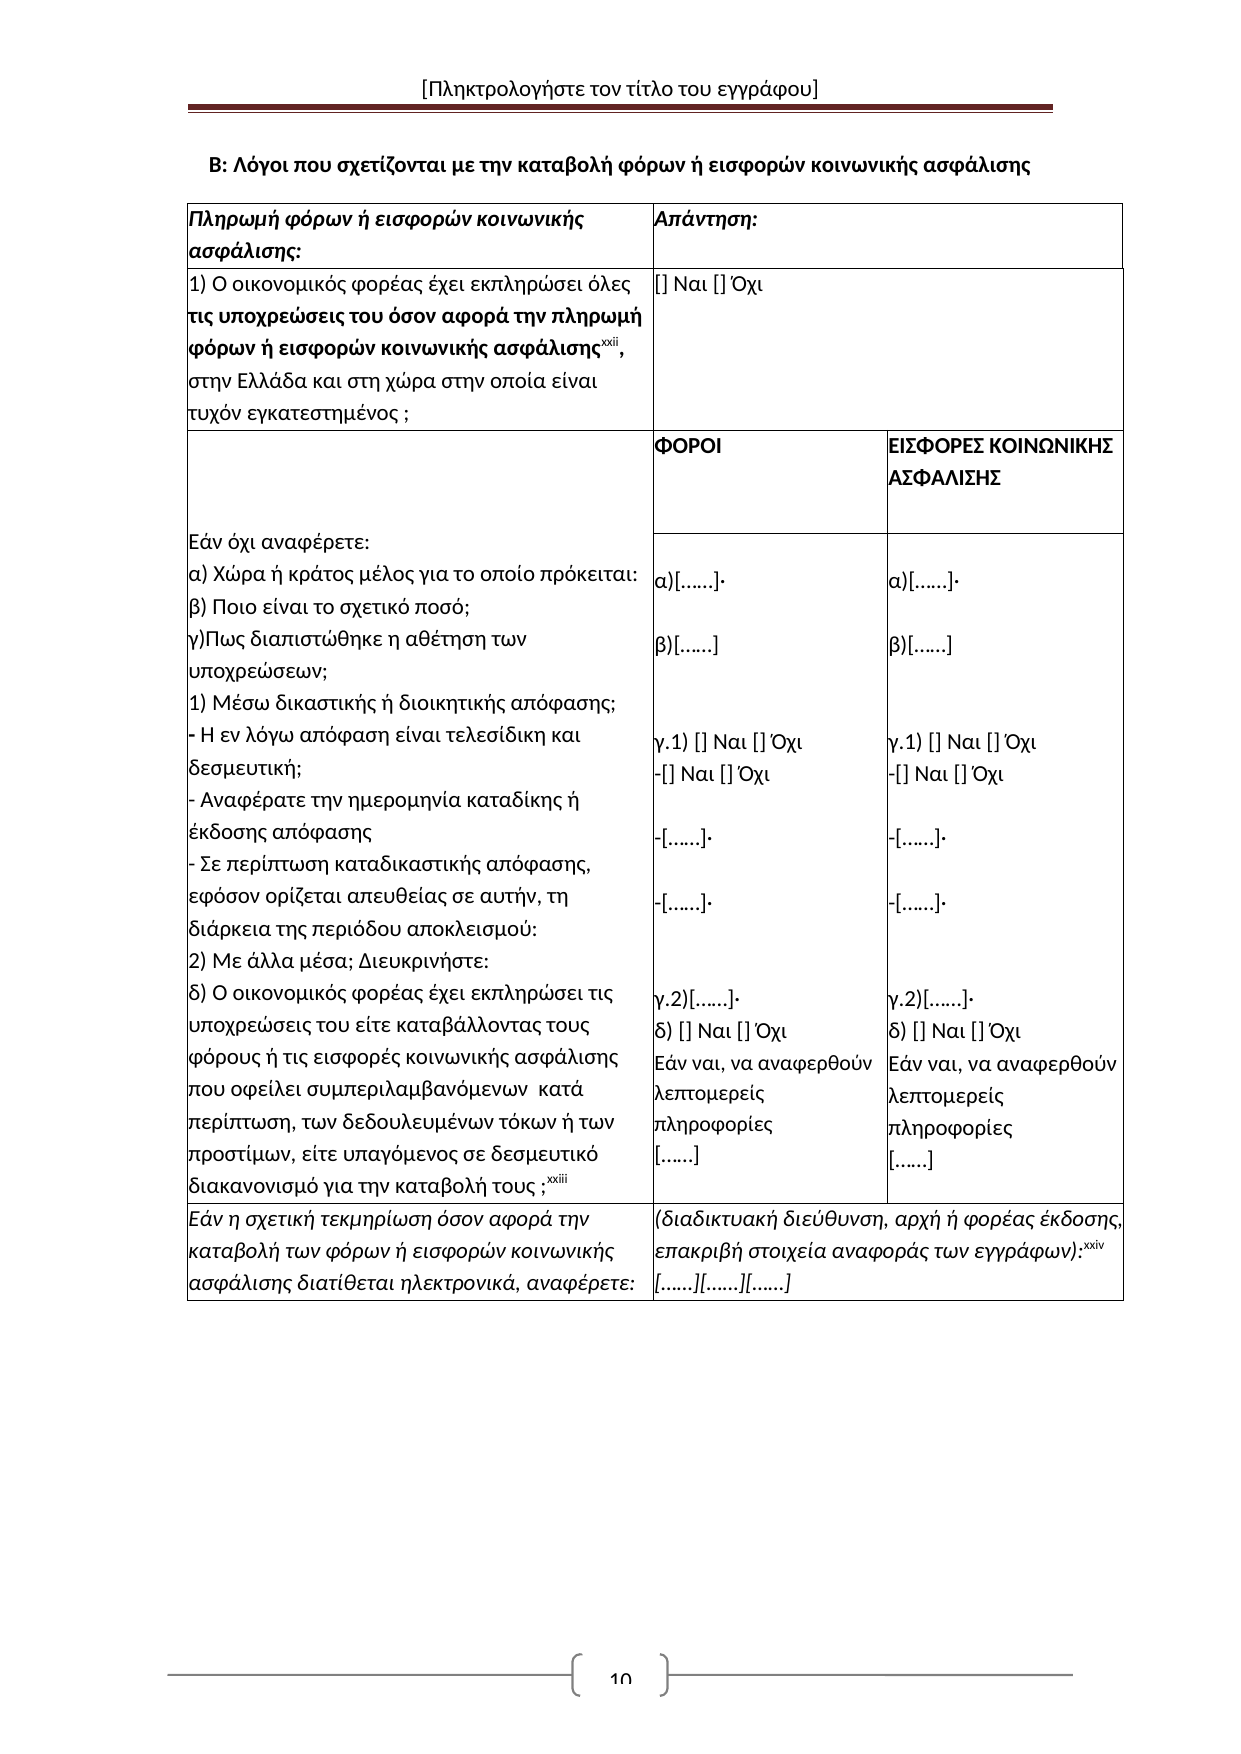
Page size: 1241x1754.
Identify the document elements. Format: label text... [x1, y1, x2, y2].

table_cell Εάν όχι αναφέρετε: α) Χώρα ή κράτος μέλος για το οποίο πρόκειται: β) Ποιο είναι το σχετικό ποσό; γ)Πως διαπιστώθηκε η αθέτηση των υποχρεώσεων; 1) Μέσω δικαστικής ή διοικητικής απόφασης; - Η εν λόγω απόφαση είναι τελεσίδικη και δεσμευτική; - Αναφέρατε την ημερομηνία καταδίκης ή έκδοσης απόφασης - Σε περίπτωση καταδικαστικής απόφασης, εφόσον ορίζεται απευθείας σε αυτήν, τη διάρκεια της περιόδου αποκλεισμού: 2) Με άλλα μέσα; Διευκρινήστε: δ) Ο οικονομικός φορέας έχει εκπληρώσει τις υποχρεώσεις του είτε καταβάλλοντας τους φόρους ή τις εισφορές κοινωνικής ασφάλισης που οφείλει συμπεριλαμβανόμενων κατά περίπτωση, των δεδουλευμένων τόκων ή των προστίμων, είτε υπαγόμενος σε δεσμευτικό διακανονισμό για την καταβολή τους ; [188, 431, 653, 1203]
table_cell Εάν η σχετική τεκμηρίωση όσον αφορά την καταβολή των φόρων ή εισφορών κοινωνικής ασφάλισης διατίθεται ηλεκτρονικά, αναφέρετε: [188, 1204, 653, 1300]
table_cell ΕΙΣΦΟΡΕΣ ΚΟΙΝΩΝΙΚΗΣ ΑΣΦΑΛΙΣΗΣ [888, 431, 1123, 533]
text Β: Λόγοι που σχετίζονται με την καταβολή φόρων ή εισφορών κοινωνικής ασφάλισης [187, 150, 1053, 178]
table_header Απάντηση: [654, 204, 1122, 268]
table_header Πληρωμή φόρων ή εισφορών κοινωνικής ασφάλισης: [188, 204, 653, 268]
table_cell α)[……]· β)[……] γ.1) [] Ναι [] Όχι -[] Ναι [] Όχι -[……]· -[……]· γ.2)[……]· δ) [] Ναι [] Όχι Εάν ναι, να αναφερθούν λεπτομερείς πληροφορίες [……] [654, 534, 887, 1203]
table_cell (διαδικτυακή διεύθυνση, αρχή ή φορέας έκδοσης, επακριβή στοιχεία αναφοράς των εγγράφων): [……][……][……] [654, 1204, 1123, 1300]
table_cell ΦΟΡΟΙ [654, 431, 887, 533]
table_cell 1) Ο οικονομικός φορέας έχει εκπληρώσει όλες τις υποχρεώσεις του όσον αφορά την πληρωμή φόρων ή εισφορών κοινωνικής ασφάλισης, στην Ελλάδα και στη χώρα στην οποία είναι τυχόν εγκατεστημένος ; [188, 269, 653, 430]
table_cell α)[……]· β)[……] γ.1) [] Ναι [] Όχι -[] Ναι [] Όχι -[……]· -[……]· γ.2)[……]· δ) [] Ναι [] Όχι Εάν ναι, να αναφερθούν λεπτομερείς πληροφορίες [……] [888, 534, 1123, 1203]
table_cell [] Ναι [] Όχι [654, 269, 1123, 430]
